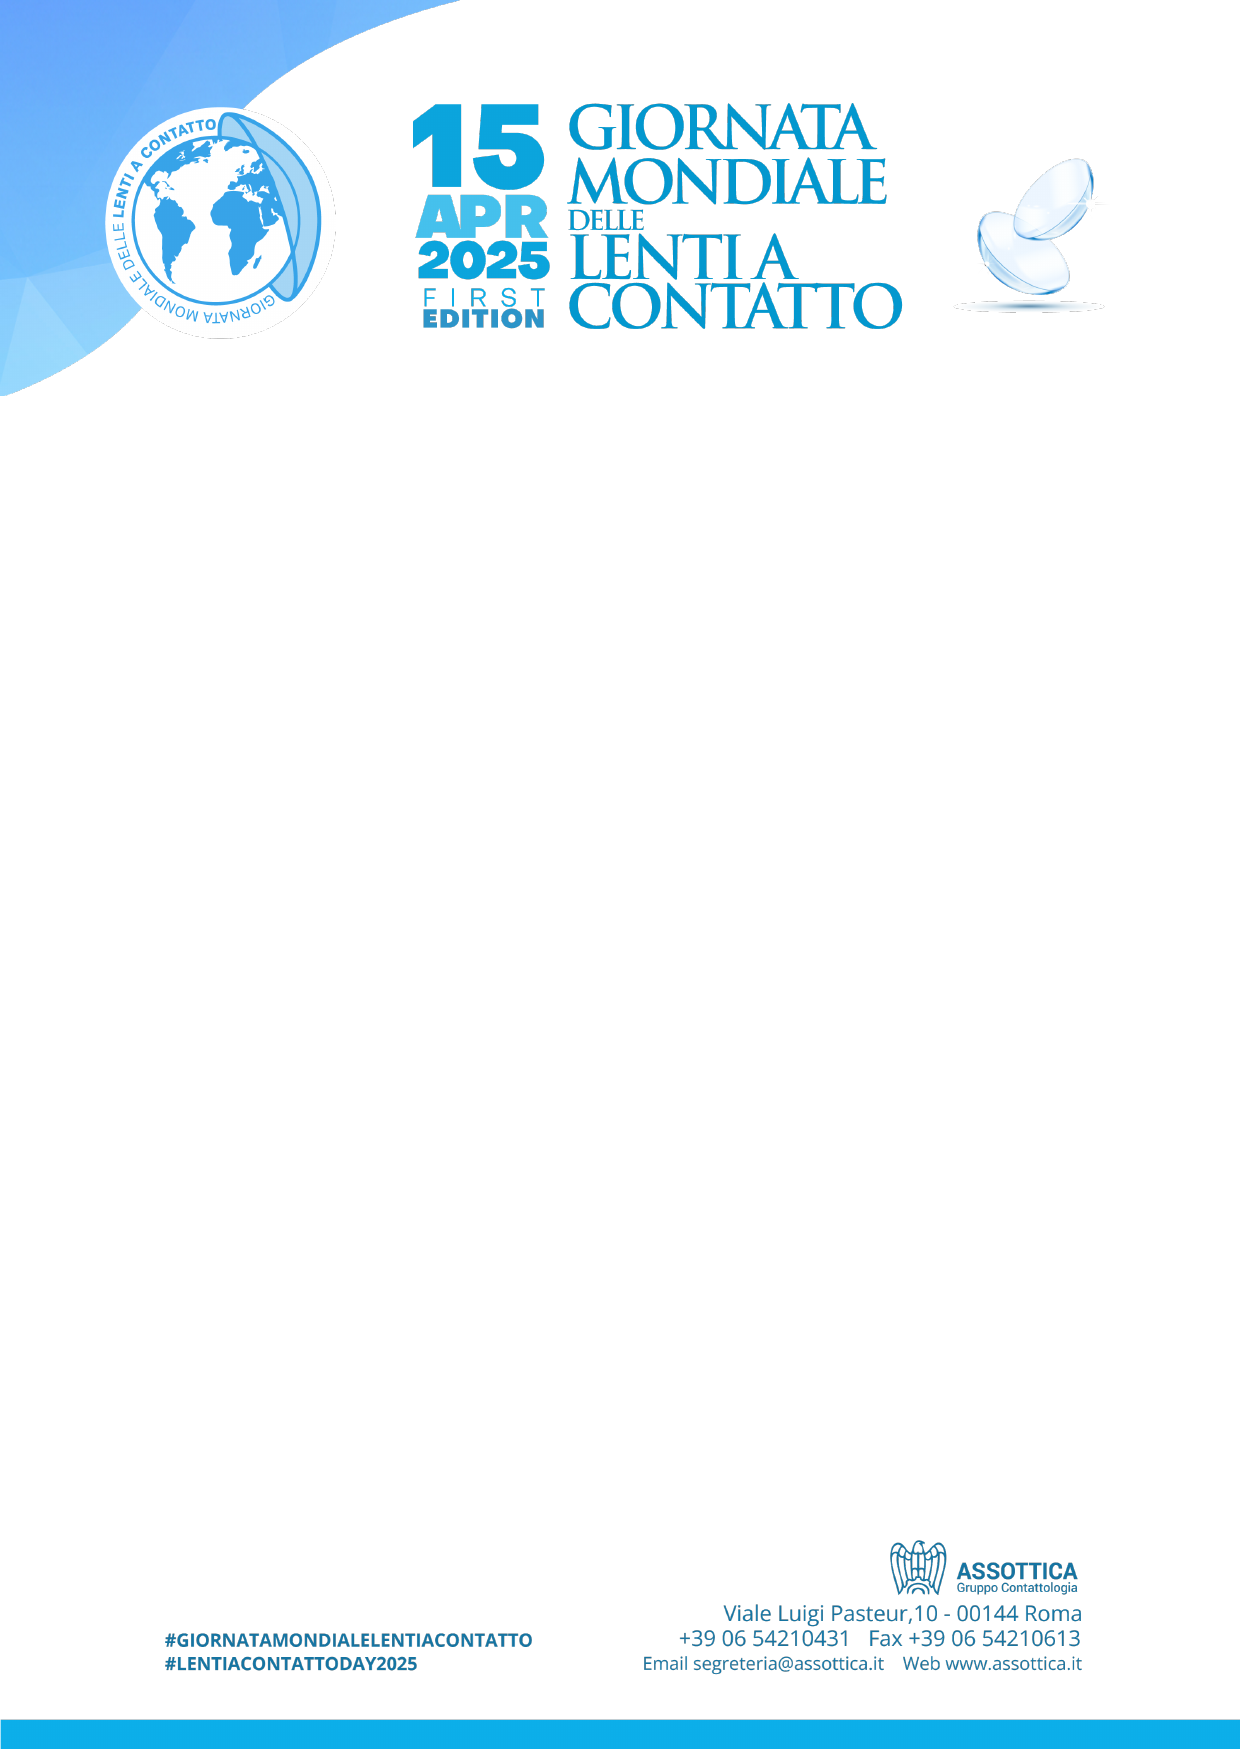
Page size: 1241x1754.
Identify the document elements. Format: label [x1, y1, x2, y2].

picture [0, 0, 1241, 396]
picture [0, 1521, 1240, 1719]
